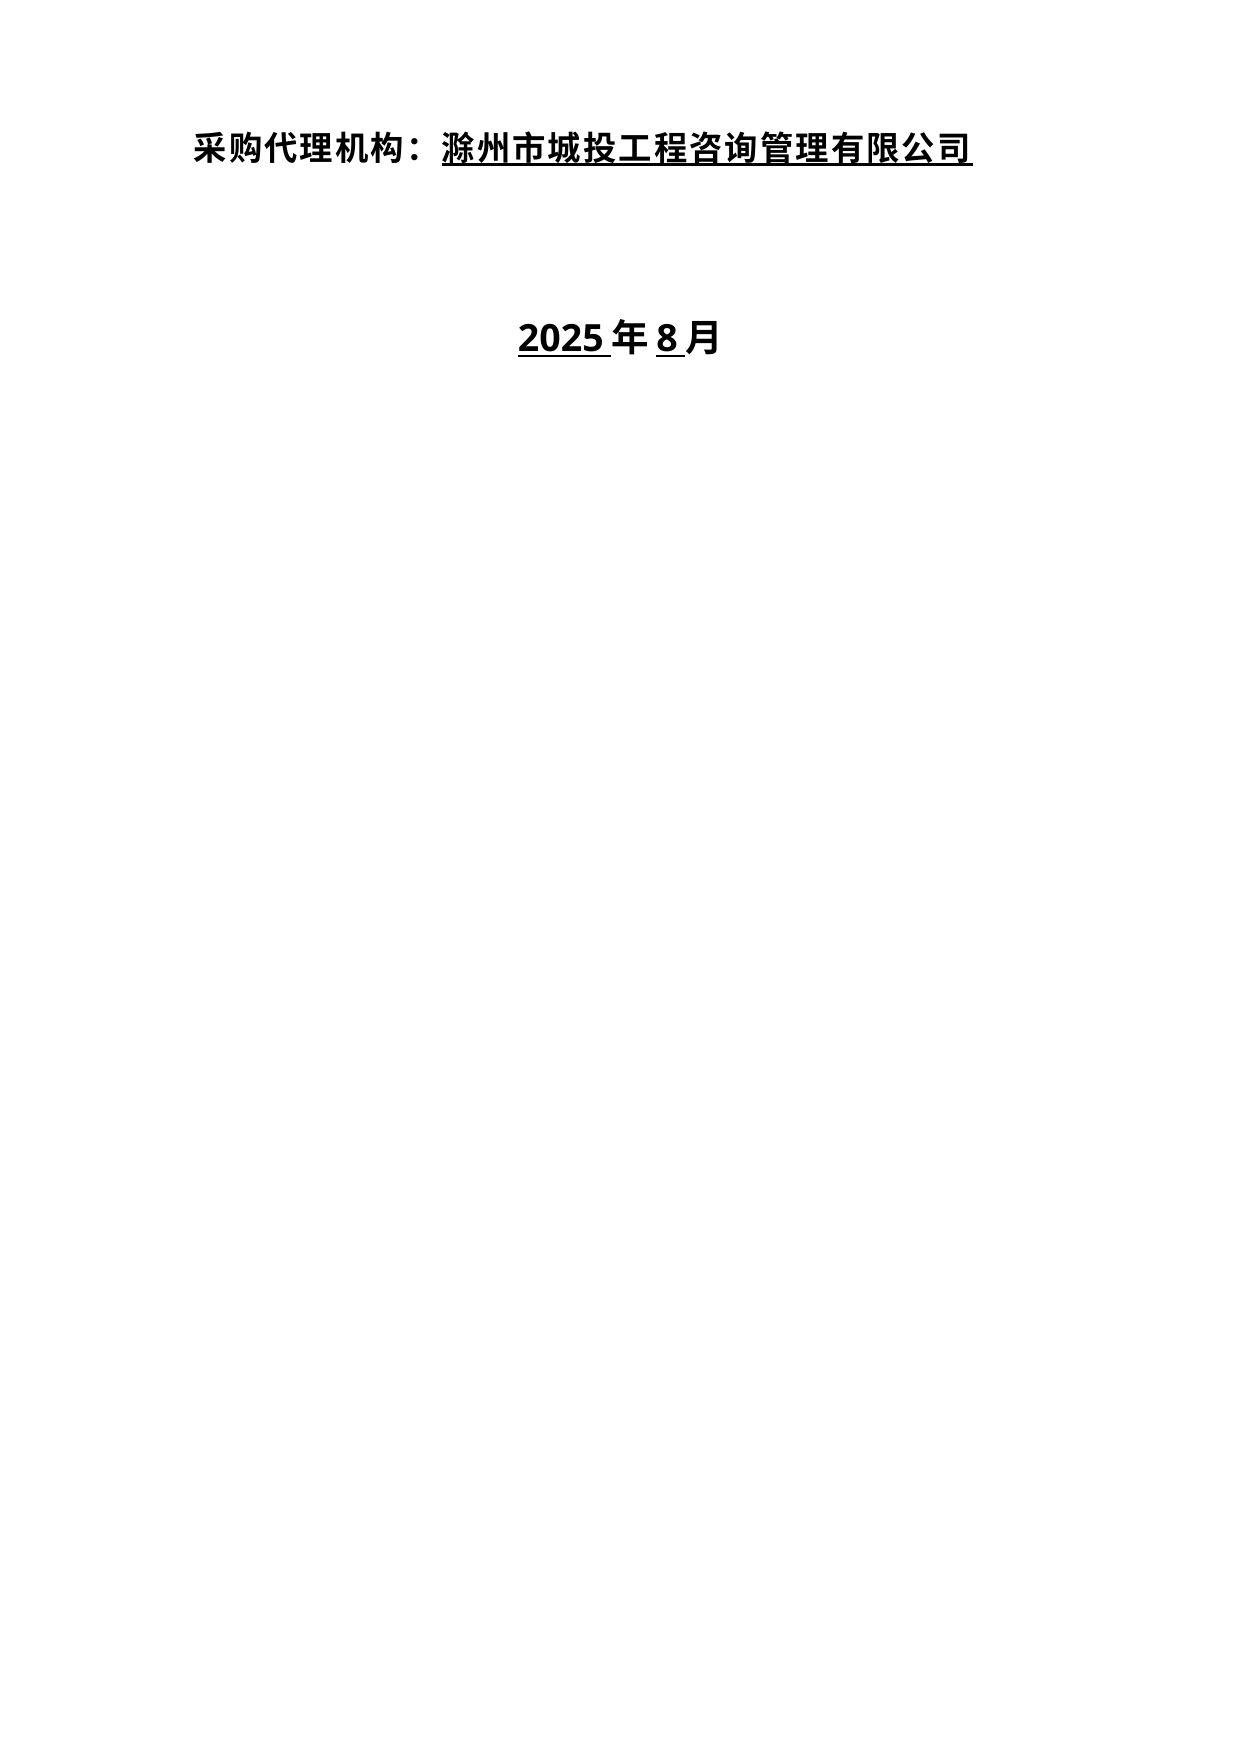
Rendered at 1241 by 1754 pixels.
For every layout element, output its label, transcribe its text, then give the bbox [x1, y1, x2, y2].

text 采购代理机构：滁州市城投工程咨询管理有限公司 [118, 122, 1122, 170]
text 2025年8月 [118, 308, 1122, 362]
